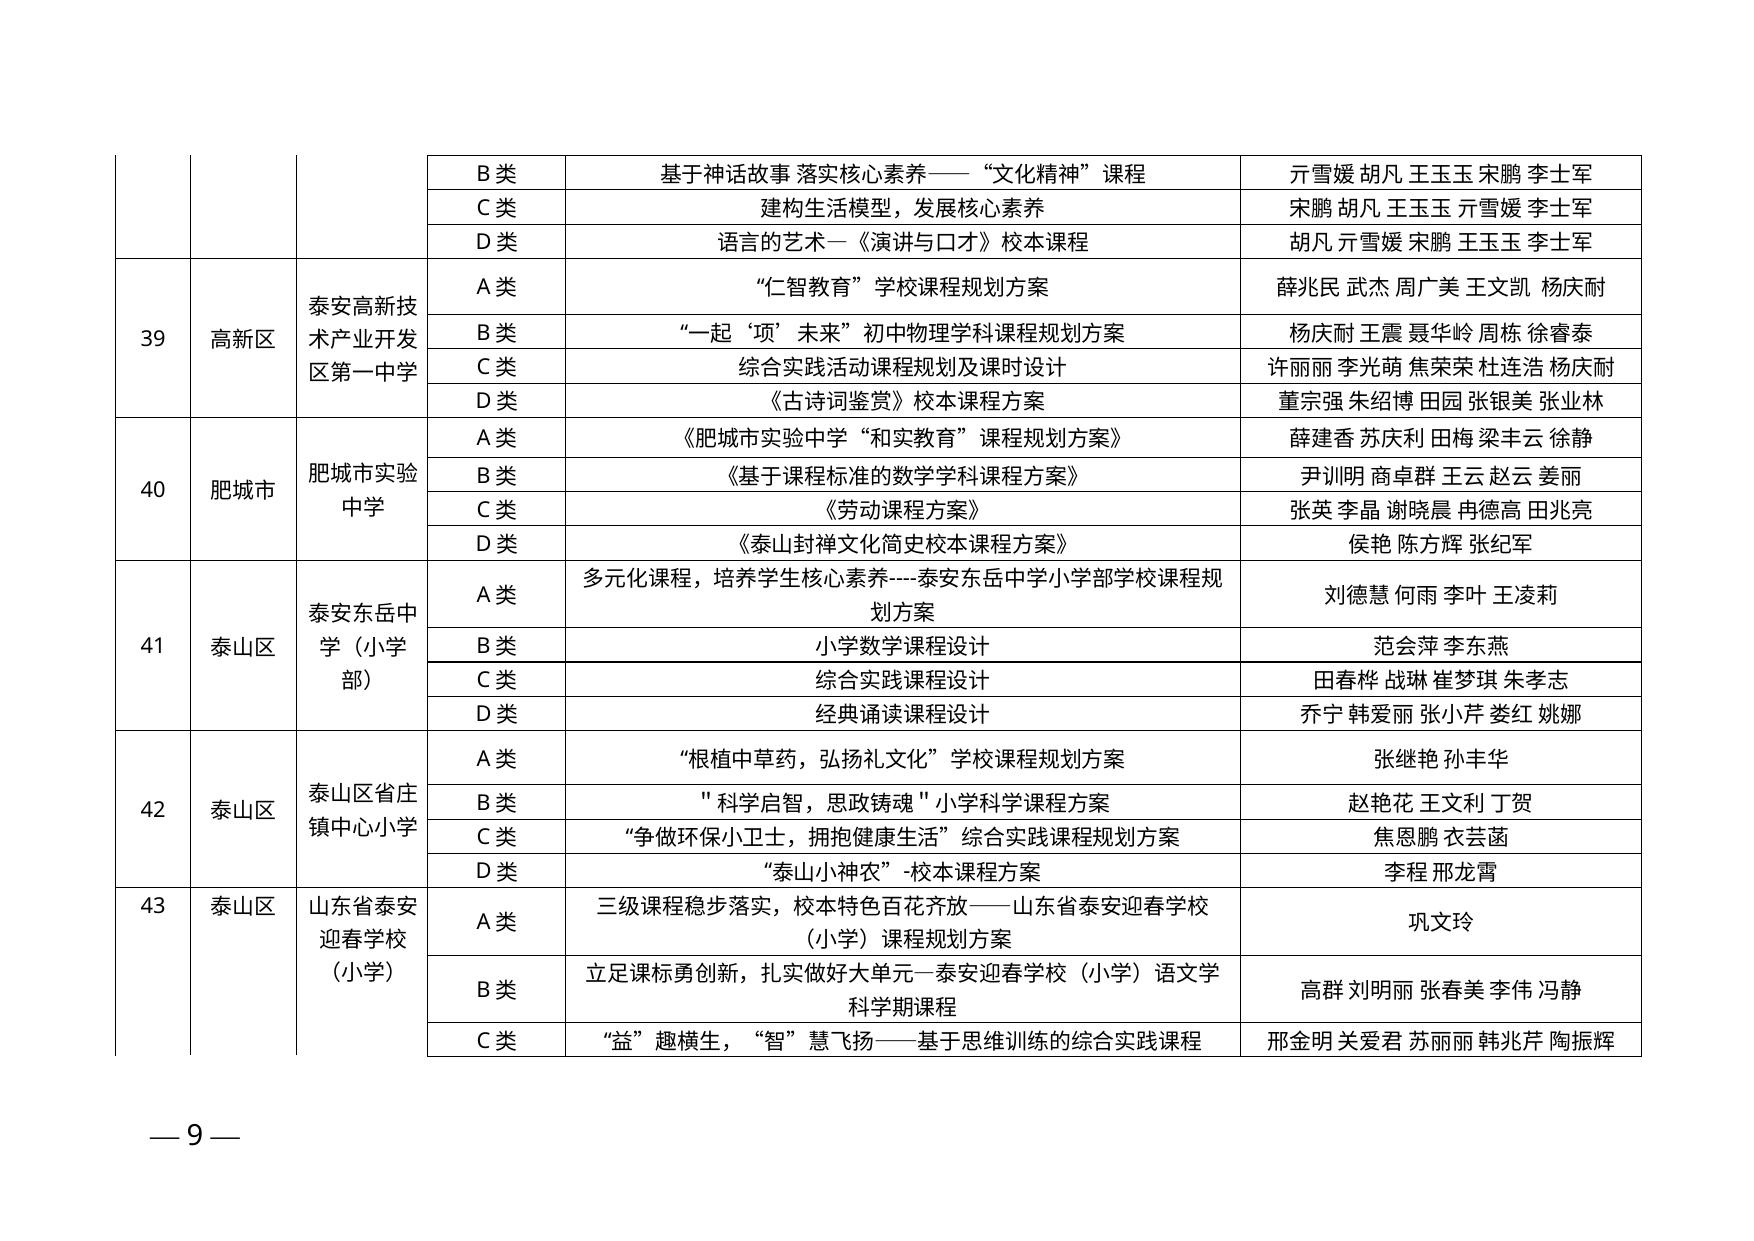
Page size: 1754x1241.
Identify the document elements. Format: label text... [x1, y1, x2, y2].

table_cell “仁智教育”学校课程规划方案 [566, 259, 1240, 314]
table_cell A类 [428, 418, 565, 457]
table_cell “一起‘项’未来”初中物理学科课程规划方案 [566, 315, 1240, 348]
table_cell 乔宁 韩爱丽 张小芹 娄红 姚娜 [1241, 697, 1641, 730]
table_cell B类 [428, 315, 565, 348]
table_cell C类 [428, 190, 565, 223]
table_cell 《基于课程标准的数学学科课程方案》 [566, 458, 1240, 491]
table_cell 《泰山封禅文化简史校本课程方案》 [566, 526, 1240, 560]
table_cell ＂科学启智，思政铸魂＂小学科学课程方案 [566, 785, 1240, 818]
table_cell 范会萍 李东燕 [1241, 628, 1641, 661]
table_cell 宋鹏 胡凡 王玉玉 亓雪媛 李士军 [1241, 190, 1641, 223]
table_cell B类 [428, 785, 565, 818]
table_cell D类 [428, 526, 565, 560]
table_cell 薛建香 苏庆利 田梅 梁丰云 徐静 [1241, 418, 1641, 457]
table_cell 胡凡 亓雪媛 宋鹏 王玉玉 李士军 [1241, 225, 1641, 258]
table_cell 泰山区 [191, 731, 296, 887]
table_cell 邢金明 关爱君 苏丽丽 韩兆芹 陶振辉 [1241, 1023, 1641, 1056]
table_cell 泰安东岳中学（小学部） [297, 561, 427, 730]
table_cell D类 [428, 225, 565, 258]
table_cell A类 [428, 888, 565, 954]
table_cell 经典诵读课程设计 [566, 697, 1240, 730]
table_cell C类 [428, 492, 565, 525]
table_cell 杨庆耐 王震 聂华岭 周栋 徐睿泰 [1241, 315, 1641, 348]
table_cell 高新区 [191, 259, 296, 417]
table_cell 三级课程稳步落实，校本特色百花齐放——山东省泰安迎春学校（小学）课程规划方案 [566, 888, 1240, 954]
table_cell D类 [428, 854, 565, 887]
table_cell A类 [428, 259, 565, 314]
table_cell 田春桦 战琳 崔梦琪 朱孝志 [1241, 663, 1641, 696]
table_cell 董宗强 朱绍博 田园 张银美 张业林 [1241, 384, 1641, 417]
table_cell 基于神话故事 落实核心素养——“文化精神”课程 [566, 156, 1240, 189]
table_cell 43 [116, 888, 190, 1056]
table_cell B类 [428, 458, 565, 491]
table_cell 巩文玲 [1241, 888, 1641, 954]
table_cell 40 [116, 418, 190, 560]
table_cell 许丽丽 李光萌 焦荣荣 杜连浩 杨庆耐 [1241, 349, 1641, 382]
table_cell 泰山区 [190, 888, 296, 1056]
table_cell 小学数学课程设计 [566, 628, 1240, 661]
table_cell 建构生活模型，发展核心素养 [566, 190, 1240, 223]
table_cell 侯艳 陈方辉 张纪军 [1241, 526, 1641, 560]
table_cell 尹训明 商卓群 王云 赵云 姜丽 [1241, 458, 1641, 491]
table_cell 39 [116, 259, 190, 417]
table_cell “争做环保小卫士，拥抱健康生活”综合实践课程规划方案 [566, 820, 1240, 853]
table_cell C类 [428, 820, 565, 853]
table_cell “泰山小神农”-校本课程方案 [566, 854, 1240, 887]
table_cell B类 [428, 628, 565, 661]
table_cell 肥城市 [191, 418, 296, 560]
table_cell 山东省泰安迎春学校（小学） [296, 888, 427, 1056]
table_cell 赵艳花 王文利 丁贺 [1241, 785, 1641, 818]
table_cell C类 [428, 349, 565, 382]
table_cell 41 [116, 561, 190, 730]
table_cell 亓雪媛 胡凡 王玉玉 宋鹏 李士军 [1241, 156, 1641, 189]
table_cell 《劳动课程方案》 [566, 492, 1240, 525]
table_cell A类 [428, 731, 565, 784]
table_cell D类 [428, 384, 565, 417]
table_cell 刘德慧 何雨 李叶 王凌莉 [1241, 561, 1641, 627]
table_cell 综合实践课程设计 [566, 663, 1240, 696]
table_cell 泰山区 [191, 561, 296, 730]
table_cell 李程 邢龙霄 [1241, 854, 1641, 887]
table_cell 张继艳 孙丰华 [1241, 731, 1641, 784]
table_cell 焦恩鹏 衣芸菡 [1241, 820, 1641, 853]
table_cell 《古诗词鉴赏》校本课程方案 [566, 384, 1240, 417]
table_cell “益”趣横生，“智”慧飞扬——基于思维训练的综合实践课程 [566, 1023, 1240, 1056]
table_cell 多元化课程，培养学生核心素养----泰安东岳中学小学部学校课程规划方案 [566, 561, 1240, 627]
table_cell A类 [428, 561, 565, 627]
table_cell 泰山区省庄镇中心小学 [297, 731, 427, 887]
table_cell 泰安高新技术产业开发区第一中学 [297, 259, 427, 417]
table_cell C类 [428, 1023, 565, 1056]
table_cell 综合实践活动课程规划及课时设计 [566, 349, 1240, 382]
table_cell “根植中草药，弘扬礼文化”学校课程规划方案 [566, 731, 1240, 784]
table_cell B类 [428, 156, 565, 189]
table_cell 张英 李晶 谢晓晨 冉德高 田兆亮 [1241, 492, 1641, 525]
table_cell 立足课标勇创新，扎实做好大单元—泰安迎春学校（小学）语文学科学期课程 [566, 956, 1240, 1022]
table_cell 薛兆民 武杰 周广美 王文凯 杨庆耐 [1241, 259, 1641, 314]
table_cell 42 [116, 731, 190, 887]
table_cell D类 [428, 697, 565, 730]
table_cell 《肥城市实验中学“和实教育”课程规划方案》 [566, 418, 1240, 457]
table_cell B类 [428, 956, 565, 1022]
table_cell 肥城市实验中学 [297, 418, 427, 560]
table_cell C类 [428, 663, 565, 696]
table_cell 高群 刘明丽 张春美 李伟 冯静 [1241, 956, 1641, 1022]
table_cell 语言的艺术—《演讲与口才》校本课程 [566, 225, 1240, 258]
